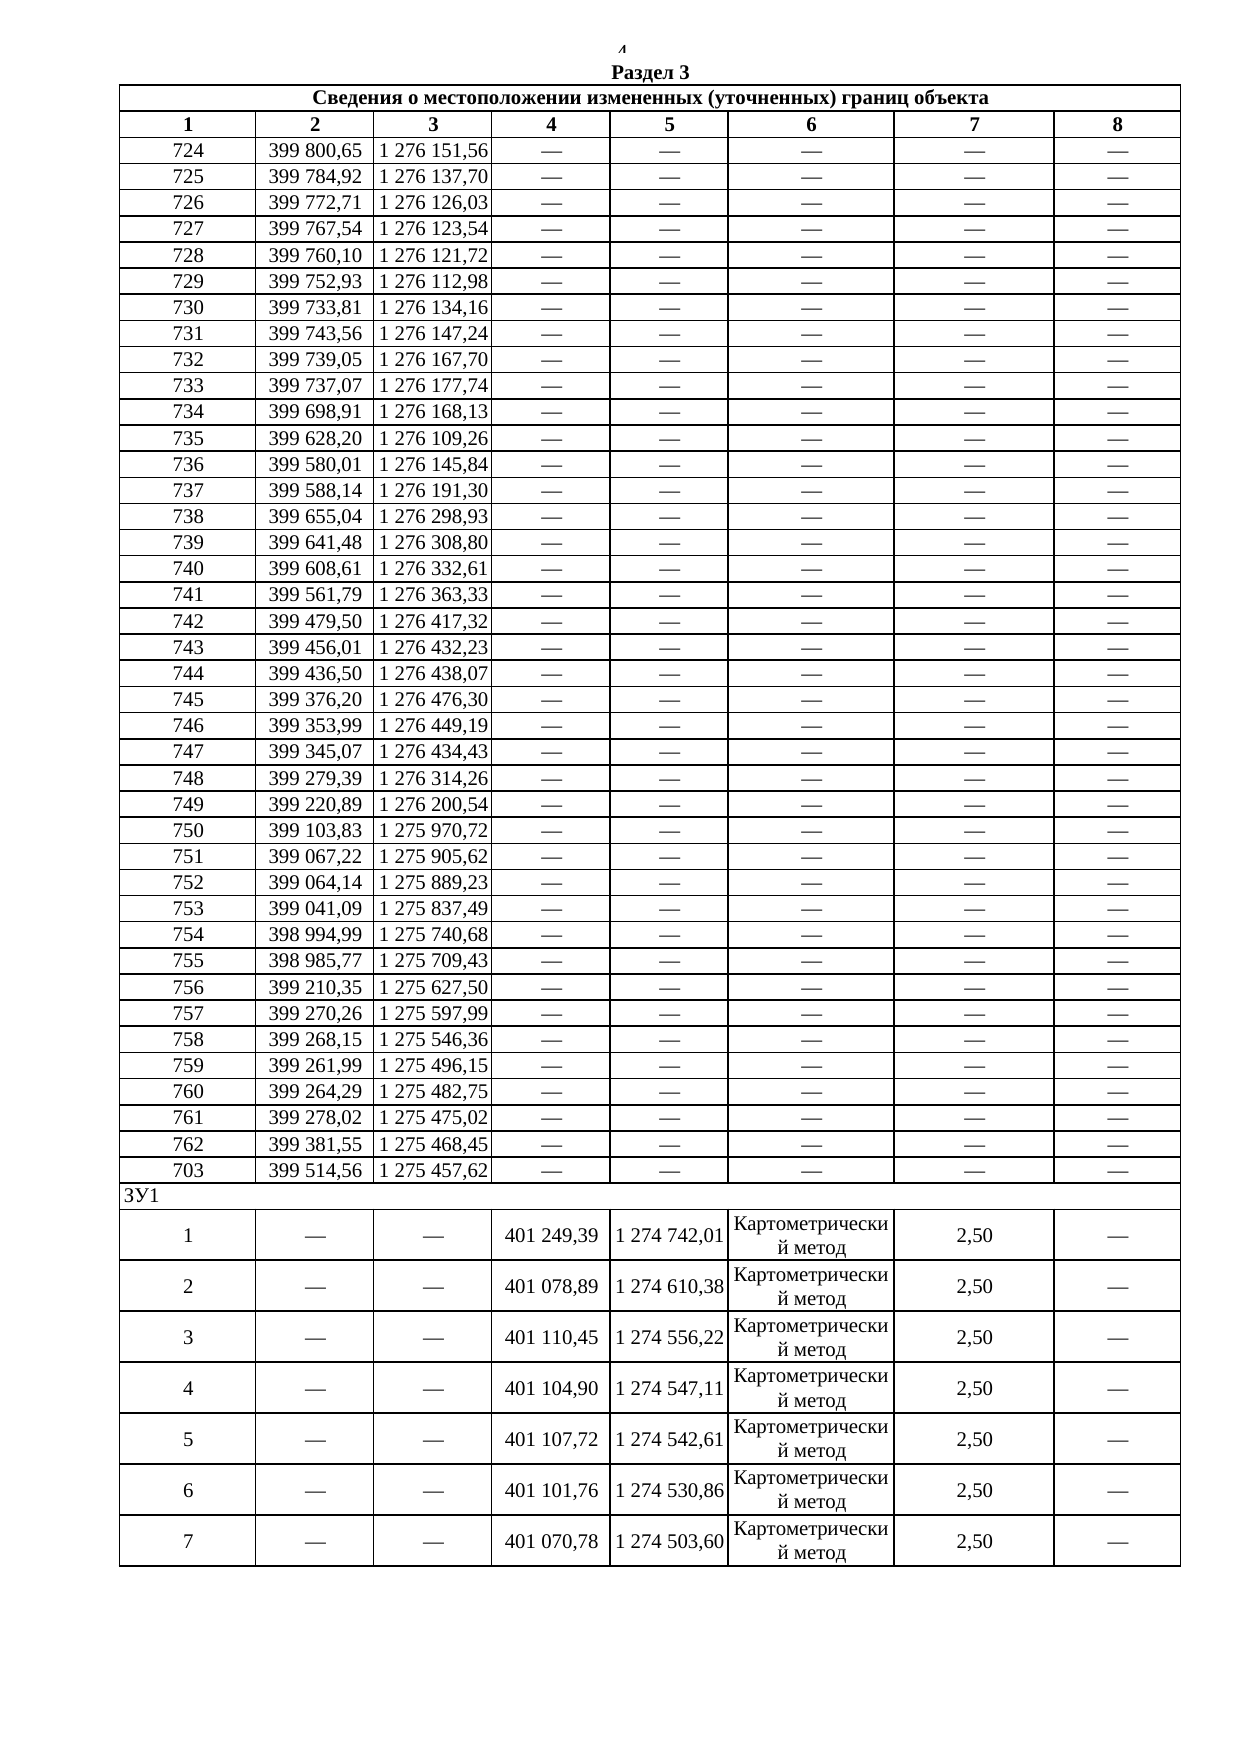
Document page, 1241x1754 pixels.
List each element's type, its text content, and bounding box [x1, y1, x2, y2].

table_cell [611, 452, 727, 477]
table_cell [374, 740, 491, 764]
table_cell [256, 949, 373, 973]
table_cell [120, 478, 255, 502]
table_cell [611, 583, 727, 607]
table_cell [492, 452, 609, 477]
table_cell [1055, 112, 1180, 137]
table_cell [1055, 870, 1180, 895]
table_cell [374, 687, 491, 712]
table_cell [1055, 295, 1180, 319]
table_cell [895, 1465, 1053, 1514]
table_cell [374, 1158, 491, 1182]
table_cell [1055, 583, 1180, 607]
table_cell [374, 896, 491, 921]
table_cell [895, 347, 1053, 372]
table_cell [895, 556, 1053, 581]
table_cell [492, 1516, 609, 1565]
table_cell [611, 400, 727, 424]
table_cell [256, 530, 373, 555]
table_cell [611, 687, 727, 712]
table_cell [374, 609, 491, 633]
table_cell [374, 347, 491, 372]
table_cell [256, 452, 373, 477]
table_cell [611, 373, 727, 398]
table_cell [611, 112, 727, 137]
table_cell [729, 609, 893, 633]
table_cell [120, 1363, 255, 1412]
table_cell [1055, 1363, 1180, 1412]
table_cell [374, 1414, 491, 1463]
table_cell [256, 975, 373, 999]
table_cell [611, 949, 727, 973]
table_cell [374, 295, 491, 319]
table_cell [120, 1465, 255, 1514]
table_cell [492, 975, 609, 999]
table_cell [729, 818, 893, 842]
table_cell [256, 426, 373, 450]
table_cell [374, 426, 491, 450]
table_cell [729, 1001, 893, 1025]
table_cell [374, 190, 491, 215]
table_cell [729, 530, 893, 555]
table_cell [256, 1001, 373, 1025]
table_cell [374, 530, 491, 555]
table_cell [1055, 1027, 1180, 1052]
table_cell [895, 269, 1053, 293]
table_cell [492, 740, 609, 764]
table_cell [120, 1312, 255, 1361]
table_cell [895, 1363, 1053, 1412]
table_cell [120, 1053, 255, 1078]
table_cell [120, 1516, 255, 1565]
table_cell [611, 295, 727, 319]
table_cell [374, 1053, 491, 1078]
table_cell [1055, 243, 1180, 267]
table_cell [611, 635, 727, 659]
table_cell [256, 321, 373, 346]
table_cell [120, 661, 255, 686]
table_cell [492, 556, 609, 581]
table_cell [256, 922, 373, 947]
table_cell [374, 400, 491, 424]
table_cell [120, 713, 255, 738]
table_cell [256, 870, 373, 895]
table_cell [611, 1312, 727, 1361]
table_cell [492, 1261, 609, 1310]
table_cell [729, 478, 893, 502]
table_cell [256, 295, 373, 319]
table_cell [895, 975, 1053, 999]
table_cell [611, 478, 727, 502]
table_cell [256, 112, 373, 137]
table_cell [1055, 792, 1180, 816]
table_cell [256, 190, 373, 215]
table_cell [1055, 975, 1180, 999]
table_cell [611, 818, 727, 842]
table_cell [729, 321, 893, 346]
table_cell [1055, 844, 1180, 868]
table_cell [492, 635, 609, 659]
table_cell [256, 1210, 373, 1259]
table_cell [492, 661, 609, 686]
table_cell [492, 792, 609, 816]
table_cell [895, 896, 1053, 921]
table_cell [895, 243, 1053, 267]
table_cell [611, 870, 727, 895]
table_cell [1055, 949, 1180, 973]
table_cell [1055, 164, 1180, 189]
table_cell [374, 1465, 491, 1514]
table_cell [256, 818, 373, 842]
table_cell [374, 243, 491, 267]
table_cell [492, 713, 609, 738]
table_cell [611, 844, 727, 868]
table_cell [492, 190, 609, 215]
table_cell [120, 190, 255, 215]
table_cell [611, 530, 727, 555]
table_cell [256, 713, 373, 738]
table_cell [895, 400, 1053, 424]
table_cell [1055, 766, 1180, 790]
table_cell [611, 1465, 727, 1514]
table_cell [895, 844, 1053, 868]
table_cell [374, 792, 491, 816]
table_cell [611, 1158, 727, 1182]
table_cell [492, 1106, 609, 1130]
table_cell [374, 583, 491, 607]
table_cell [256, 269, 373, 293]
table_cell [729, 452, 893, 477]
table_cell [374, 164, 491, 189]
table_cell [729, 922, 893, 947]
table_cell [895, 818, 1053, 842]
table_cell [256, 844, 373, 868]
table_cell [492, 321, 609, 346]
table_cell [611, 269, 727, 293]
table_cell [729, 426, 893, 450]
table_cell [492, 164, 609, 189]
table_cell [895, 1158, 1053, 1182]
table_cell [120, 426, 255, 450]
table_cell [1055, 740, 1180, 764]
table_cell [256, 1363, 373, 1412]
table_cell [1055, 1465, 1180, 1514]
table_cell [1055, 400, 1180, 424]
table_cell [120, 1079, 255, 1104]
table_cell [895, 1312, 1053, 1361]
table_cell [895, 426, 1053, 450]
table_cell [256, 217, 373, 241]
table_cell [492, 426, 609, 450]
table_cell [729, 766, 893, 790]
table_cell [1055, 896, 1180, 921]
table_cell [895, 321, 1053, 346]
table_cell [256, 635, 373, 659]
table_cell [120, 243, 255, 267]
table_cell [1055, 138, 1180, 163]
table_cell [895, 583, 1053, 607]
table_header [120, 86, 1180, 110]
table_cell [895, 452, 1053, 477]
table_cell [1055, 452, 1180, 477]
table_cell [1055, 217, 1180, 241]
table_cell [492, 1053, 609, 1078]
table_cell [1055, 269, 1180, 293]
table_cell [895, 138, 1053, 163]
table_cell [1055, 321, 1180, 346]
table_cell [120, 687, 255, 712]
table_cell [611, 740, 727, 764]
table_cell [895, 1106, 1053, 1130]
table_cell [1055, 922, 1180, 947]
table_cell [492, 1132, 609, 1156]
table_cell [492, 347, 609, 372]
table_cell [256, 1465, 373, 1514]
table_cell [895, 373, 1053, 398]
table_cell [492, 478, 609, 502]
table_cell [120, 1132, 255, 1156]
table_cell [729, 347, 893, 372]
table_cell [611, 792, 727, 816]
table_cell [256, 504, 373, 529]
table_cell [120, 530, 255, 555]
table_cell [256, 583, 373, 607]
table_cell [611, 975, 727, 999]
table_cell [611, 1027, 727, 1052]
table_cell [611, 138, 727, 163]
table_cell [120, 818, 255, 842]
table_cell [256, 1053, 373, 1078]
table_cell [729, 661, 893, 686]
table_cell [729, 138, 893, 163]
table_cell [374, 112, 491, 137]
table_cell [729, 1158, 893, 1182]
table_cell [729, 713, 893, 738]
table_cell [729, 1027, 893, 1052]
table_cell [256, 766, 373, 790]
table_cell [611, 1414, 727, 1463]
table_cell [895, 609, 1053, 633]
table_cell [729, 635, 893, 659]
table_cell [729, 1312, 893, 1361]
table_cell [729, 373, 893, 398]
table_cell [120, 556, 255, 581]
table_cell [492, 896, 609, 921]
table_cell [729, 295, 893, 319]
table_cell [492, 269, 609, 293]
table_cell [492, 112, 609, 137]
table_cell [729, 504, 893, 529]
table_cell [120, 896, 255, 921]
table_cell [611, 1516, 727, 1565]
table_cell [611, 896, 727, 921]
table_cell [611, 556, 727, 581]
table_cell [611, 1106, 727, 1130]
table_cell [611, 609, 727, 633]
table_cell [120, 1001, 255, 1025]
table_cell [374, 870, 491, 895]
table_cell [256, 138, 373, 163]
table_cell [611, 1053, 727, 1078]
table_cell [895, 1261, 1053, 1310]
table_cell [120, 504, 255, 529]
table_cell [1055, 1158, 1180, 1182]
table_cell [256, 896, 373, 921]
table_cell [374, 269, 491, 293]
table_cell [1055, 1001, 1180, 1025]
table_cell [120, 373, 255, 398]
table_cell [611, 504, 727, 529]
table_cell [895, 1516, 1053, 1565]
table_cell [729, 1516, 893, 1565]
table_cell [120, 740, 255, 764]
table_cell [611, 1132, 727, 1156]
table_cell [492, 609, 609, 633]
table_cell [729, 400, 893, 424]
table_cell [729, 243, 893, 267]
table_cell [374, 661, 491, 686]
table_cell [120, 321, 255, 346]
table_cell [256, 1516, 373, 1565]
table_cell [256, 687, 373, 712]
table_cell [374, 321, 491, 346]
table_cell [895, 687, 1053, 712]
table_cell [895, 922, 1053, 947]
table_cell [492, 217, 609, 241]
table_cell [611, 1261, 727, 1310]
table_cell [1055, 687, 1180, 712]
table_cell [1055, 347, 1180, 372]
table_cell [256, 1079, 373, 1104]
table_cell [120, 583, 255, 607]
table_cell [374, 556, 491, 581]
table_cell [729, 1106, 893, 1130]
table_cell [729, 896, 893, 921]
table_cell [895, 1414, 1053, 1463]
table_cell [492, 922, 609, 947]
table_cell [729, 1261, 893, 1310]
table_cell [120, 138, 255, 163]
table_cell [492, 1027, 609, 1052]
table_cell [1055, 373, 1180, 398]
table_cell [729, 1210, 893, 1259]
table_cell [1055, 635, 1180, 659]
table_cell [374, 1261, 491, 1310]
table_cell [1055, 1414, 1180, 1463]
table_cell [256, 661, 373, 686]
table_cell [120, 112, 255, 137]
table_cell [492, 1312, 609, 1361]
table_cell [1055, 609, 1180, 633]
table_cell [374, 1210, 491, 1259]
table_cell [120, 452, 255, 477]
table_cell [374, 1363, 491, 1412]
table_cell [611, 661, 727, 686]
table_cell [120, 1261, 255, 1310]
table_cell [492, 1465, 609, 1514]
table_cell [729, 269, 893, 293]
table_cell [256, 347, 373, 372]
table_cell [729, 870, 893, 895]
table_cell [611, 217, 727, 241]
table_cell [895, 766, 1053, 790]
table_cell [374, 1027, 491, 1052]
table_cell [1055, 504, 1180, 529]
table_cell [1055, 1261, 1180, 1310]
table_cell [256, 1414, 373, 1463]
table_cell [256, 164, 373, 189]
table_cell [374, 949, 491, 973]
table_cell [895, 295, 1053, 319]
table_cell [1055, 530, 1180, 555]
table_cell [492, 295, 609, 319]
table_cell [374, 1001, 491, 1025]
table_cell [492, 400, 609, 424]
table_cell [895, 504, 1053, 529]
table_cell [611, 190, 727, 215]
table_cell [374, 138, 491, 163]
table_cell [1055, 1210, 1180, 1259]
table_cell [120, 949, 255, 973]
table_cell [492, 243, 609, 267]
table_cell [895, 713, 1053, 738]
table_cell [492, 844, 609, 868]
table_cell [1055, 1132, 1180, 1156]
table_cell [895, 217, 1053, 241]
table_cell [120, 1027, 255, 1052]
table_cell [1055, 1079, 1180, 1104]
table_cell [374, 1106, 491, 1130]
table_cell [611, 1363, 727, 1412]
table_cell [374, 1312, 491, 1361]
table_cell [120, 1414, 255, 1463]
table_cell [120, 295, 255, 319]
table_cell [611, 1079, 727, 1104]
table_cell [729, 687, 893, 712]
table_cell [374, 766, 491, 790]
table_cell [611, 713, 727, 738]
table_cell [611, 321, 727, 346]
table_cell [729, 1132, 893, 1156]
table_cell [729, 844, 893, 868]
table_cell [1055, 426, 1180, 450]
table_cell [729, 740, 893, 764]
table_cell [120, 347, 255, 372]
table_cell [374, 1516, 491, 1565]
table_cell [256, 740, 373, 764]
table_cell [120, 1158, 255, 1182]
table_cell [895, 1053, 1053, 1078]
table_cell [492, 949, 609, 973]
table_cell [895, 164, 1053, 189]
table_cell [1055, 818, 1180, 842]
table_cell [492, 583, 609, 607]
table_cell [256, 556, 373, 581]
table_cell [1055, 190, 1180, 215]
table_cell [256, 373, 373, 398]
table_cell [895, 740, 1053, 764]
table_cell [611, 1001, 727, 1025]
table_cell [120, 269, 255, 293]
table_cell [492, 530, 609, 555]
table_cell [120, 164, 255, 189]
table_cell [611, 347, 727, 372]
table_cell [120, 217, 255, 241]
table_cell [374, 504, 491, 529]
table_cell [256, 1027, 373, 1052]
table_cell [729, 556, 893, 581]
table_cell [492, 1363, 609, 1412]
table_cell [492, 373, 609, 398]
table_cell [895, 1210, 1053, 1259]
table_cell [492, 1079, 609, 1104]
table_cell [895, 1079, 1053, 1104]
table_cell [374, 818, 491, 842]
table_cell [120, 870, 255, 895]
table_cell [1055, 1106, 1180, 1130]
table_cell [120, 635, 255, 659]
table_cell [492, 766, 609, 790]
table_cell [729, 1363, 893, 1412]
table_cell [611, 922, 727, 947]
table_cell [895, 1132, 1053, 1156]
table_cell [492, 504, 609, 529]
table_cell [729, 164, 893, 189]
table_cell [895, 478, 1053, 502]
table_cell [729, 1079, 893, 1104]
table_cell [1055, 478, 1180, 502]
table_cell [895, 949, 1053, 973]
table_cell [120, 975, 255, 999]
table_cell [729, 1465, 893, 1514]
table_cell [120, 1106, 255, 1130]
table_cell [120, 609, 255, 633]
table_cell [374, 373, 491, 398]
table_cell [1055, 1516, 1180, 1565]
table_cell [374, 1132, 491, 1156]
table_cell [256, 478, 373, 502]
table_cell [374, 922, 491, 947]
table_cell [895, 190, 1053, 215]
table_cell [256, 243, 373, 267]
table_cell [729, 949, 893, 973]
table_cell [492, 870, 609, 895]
text Раздел 3 [314, 60, 987, 84]
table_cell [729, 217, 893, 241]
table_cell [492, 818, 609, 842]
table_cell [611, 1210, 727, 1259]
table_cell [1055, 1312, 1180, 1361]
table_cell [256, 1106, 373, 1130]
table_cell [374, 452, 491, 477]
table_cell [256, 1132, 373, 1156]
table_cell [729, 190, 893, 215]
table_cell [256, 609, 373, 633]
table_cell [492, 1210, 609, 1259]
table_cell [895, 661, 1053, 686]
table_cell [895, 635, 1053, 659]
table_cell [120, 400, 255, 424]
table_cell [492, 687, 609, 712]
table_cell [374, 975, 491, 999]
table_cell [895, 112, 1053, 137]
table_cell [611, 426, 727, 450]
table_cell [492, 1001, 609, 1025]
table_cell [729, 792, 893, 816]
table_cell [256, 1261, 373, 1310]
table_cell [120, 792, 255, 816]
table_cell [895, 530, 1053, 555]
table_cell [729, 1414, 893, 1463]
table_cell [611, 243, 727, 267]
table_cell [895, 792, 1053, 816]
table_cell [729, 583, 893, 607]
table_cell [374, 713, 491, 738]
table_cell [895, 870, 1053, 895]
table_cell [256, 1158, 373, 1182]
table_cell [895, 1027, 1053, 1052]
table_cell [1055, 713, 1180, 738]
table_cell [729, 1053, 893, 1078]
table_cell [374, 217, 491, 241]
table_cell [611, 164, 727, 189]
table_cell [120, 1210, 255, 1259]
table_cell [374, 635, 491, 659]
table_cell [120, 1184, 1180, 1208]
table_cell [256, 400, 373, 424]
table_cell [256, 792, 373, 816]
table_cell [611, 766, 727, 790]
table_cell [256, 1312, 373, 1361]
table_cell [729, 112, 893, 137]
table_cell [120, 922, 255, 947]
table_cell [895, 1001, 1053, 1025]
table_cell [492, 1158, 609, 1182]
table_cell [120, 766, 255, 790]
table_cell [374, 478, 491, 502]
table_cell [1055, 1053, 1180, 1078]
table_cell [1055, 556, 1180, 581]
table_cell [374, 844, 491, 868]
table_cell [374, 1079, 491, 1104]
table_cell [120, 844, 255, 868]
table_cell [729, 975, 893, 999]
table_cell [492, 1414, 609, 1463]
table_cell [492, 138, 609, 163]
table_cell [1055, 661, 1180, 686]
